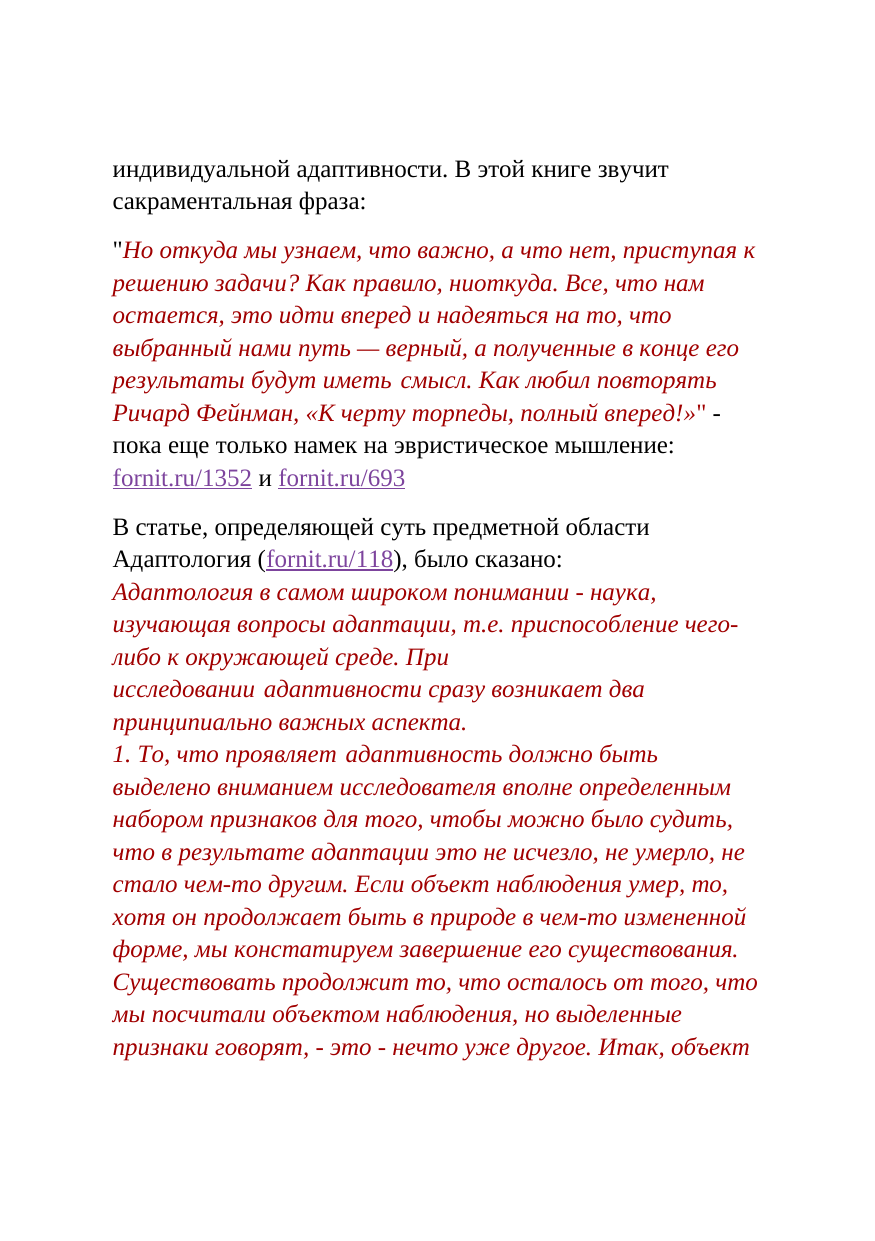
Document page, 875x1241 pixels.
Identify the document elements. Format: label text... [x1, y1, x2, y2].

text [112, 150, 762, 215]
text "Но откуда мы узнаем, что важно, а что нет, приступая к решению задачи? Как правило, ниоткуда. Все, что нам остается, это идти вперед и надеяться на то, что выбранный нами путь — верный, а полученные в конце его результаты будут иметь смысл. Как любил повторять Ричард Фейнман, «К черту торпеды, полный вперед!»" - пока еще только намек на эвристическое мышление: fornit.ru/1352 и fornit.ru/693 [112, 232, 762, 492]
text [112, 508, 762, 1061]
